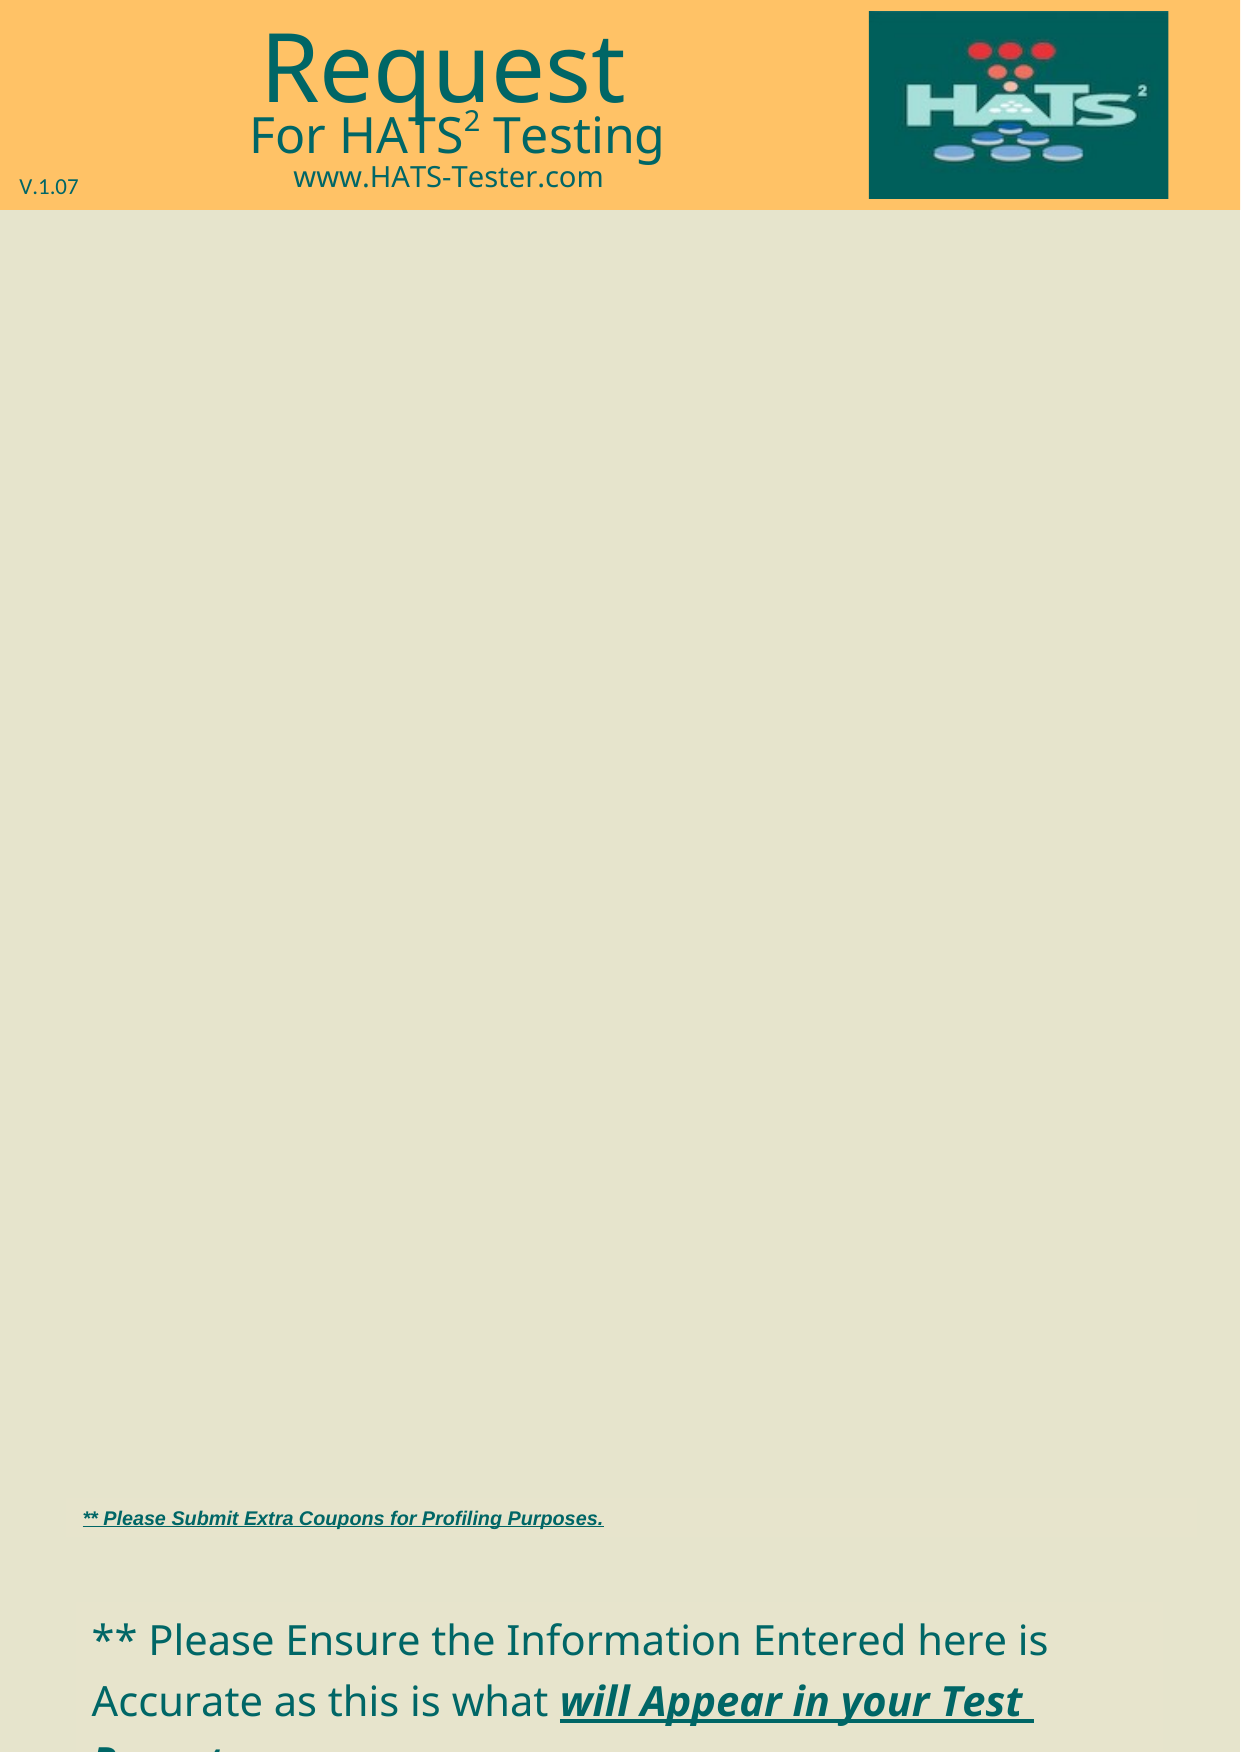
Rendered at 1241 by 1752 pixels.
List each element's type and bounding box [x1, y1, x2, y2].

picture [868, 11, 1169, 199]
